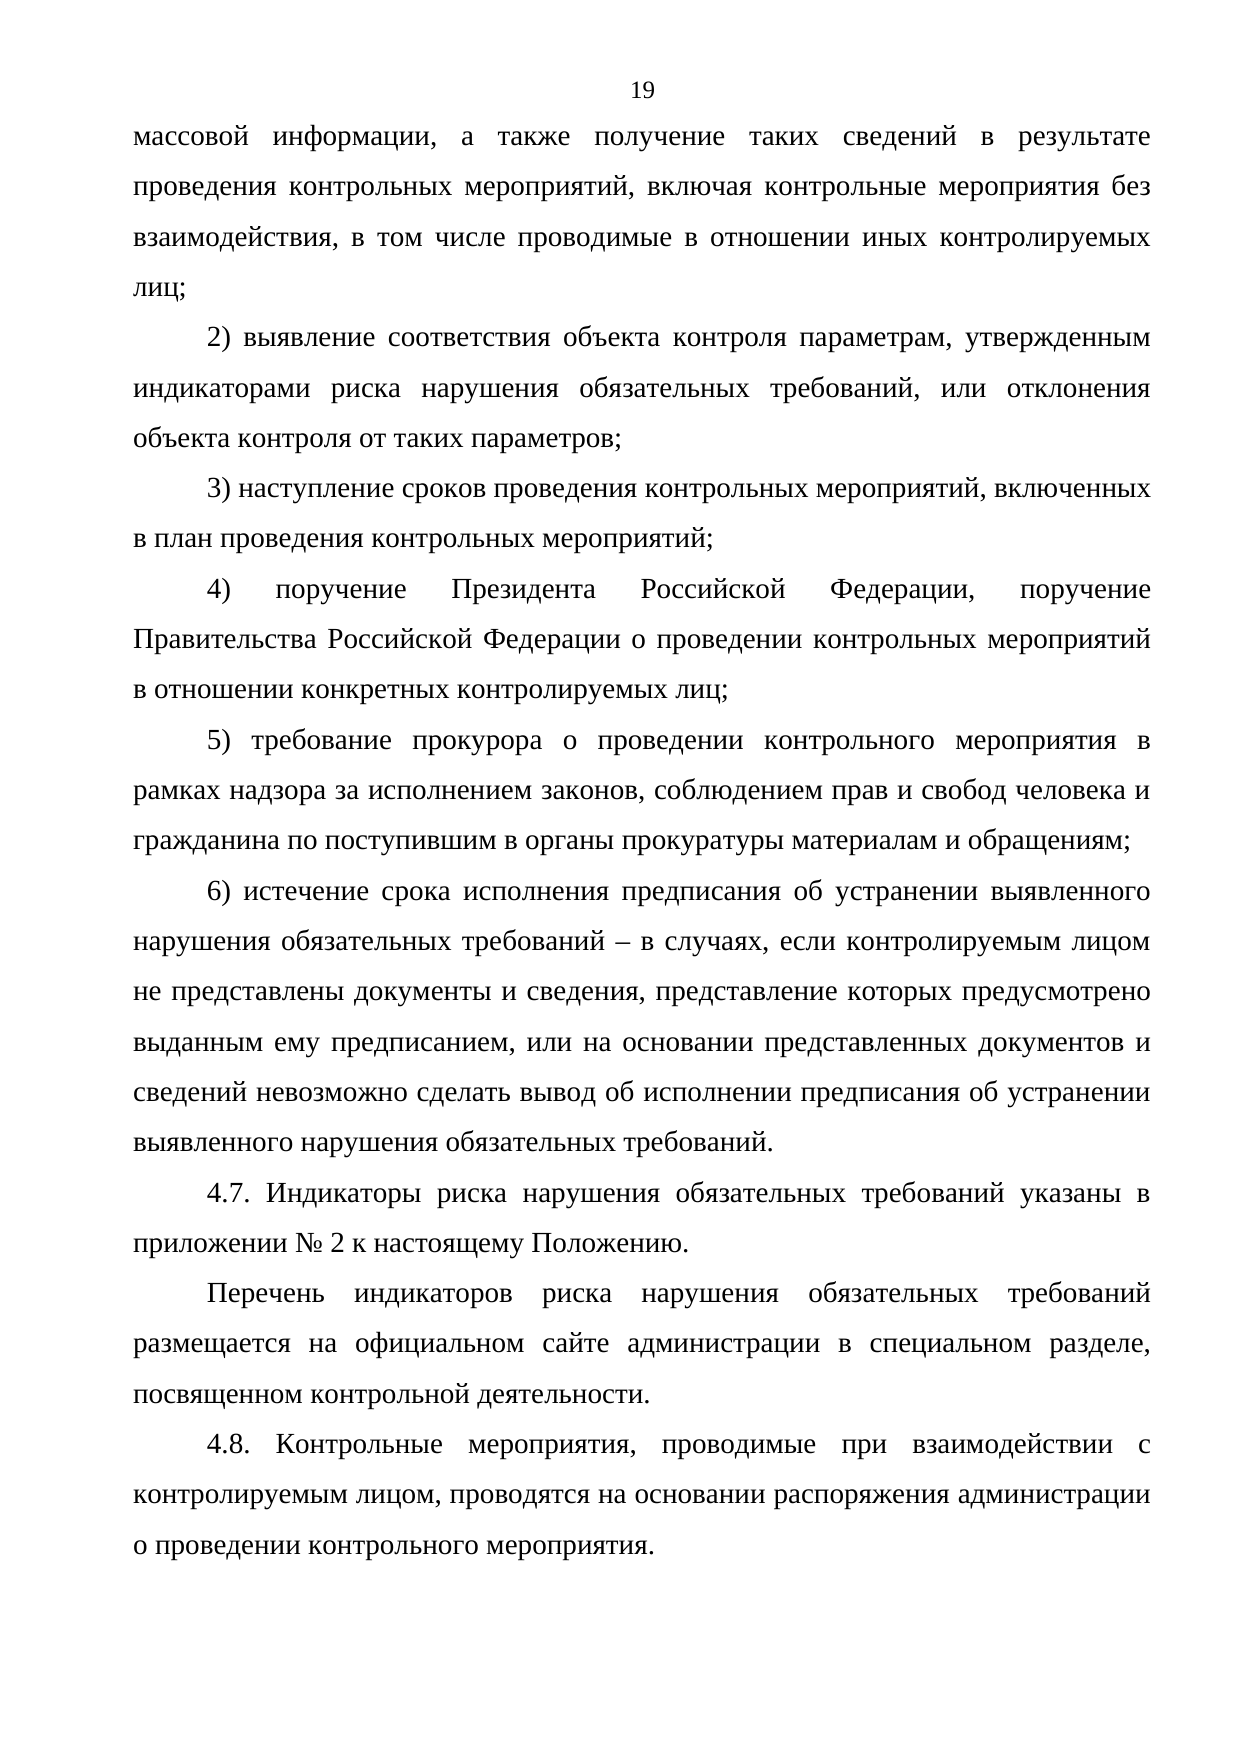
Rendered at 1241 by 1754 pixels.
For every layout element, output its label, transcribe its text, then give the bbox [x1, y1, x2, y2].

text 6) истечение срока исполнения предписания об устранении выявленного нарушения обязательных требований – в случаях, если контролируемым лицом не представлены документы и сведения, представление которых предусмотрено выданным ему предписанием, или на основании представленных документов и сведений невозможно сделать вывод об исполнении предписания об устранении выявленного нарушения обязательных требований. [133, 873, 1152, 1158]
text Перечень индикаторов риска нарушения обязательных требований размещается на официальном сайте администрации в специальном разделе, посвященном контрольной деятельности. [133, 1275, 1152, 1409]
text 2) выявление соответствия объекта контроля параметрам, утвержденным индикаторами риска нарушения обязательных требований, или отклонения объекта контроля от таких параметров; [133, 319, 1152, 453]
text 4.8. Контрольные мероприятия, проводимые при взаимодействии с контролируемым лицом, проводятся на основании распоряжения администрации о проведении контрольного мероприятия. [133, 1426, 1152, 1560]
text 4.7. Индикаторы риска нарушения обязательных требований указаны в приложении № 2 к настоящему Положению. [133, 1175, 1152, 1258]
text 4) поручение Президента Российской Федерации, поручение Правительства Российской Федерации о проведении контрольных мероприятий в отношении конкретных контролируемых лиц; [133, 571, 1152, 705]
text 5) требование прокурора о проведении контрольного мероприятия в рамках надзора за исполнением законов, соблюдением прав и свобод человека и гражданина по поступившим в органы прокуратуры материалам и обращениям; [133, 722, 1152, 856]
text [133, 118, 1152, 303]
text 3) наступление сроков проведения контрольных мероприятий, включенных в план проведения контрольных мероприятий; [133, 470, 1152, 554]
